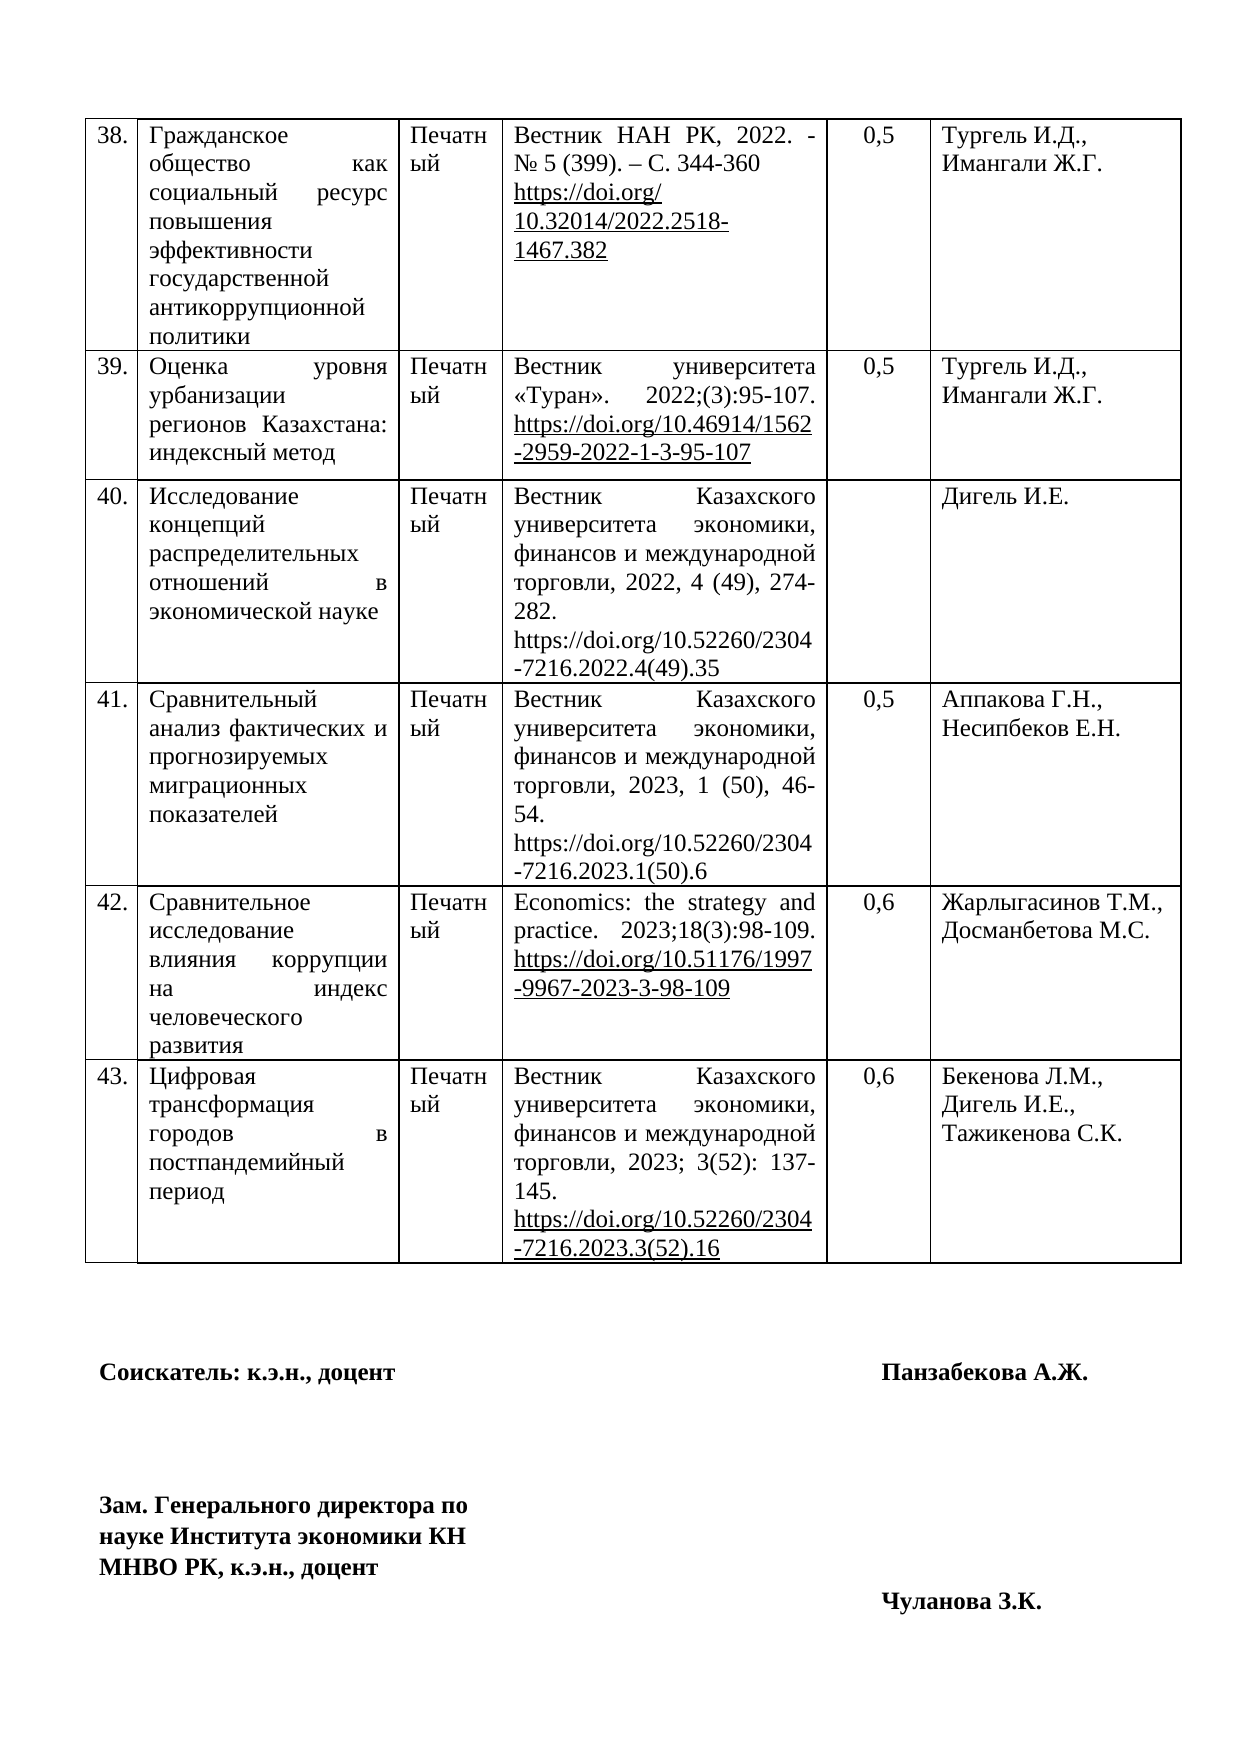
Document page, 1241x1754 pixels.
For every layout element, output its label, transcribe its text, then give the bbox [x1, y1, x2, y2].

table_cell Дигель И.Е. [931, 481, 1180, 682]
table_cell Сравнительный анализ фактических и прогнозируемых миграционных показателей [138, 684, 398, 885]
table_cell Вестник Казахского университета экономики, финансов и международной торговли, 2023; 3(52): 137-145. https://doi.org/10.52260/2304-7216.2023.3(52).16 [503, 1061, 826, 1262]
table_cell Аппакова Г.Н., Несипбеков Е.Н. [931, 684, 1180, 885]
table_cell [86, 119, 137, 350]
table_cell 0,6 [828, 1061, 930, 1262]
table_cell Сравнительное исследование влияния коррупции на индекс человеческого развития [138, 887, 398, 1059]
table_cell Исследование концепций распределительных отношений в экономической науке [138, 481, 398, 682]
table_cell 0,6 [828, 887, 930, 1059]
table_cell Вестник университета «Туран». 2022;(3):95-107. https://doi.org/10.46914/1562-2959-2022-1-3-95-107 [503, 351, 826, 479]
table_cell Оценка уровня урбанизации регионов Казахстана: индексный метод [138, 351, 398, 479]
table_cell Тургель И.Д., Имангали Ж.Г. [931, 351, 1180, 479]
table_cell Печатный [400, 351, 502, 479]
table_cell Гражданское общество как социальный ресурс повышения эффективности государственной антикоррупционной политики [138, 120, 398, 350]
table_cell Вестник НАН РК, 2022. - № 5 (399). – С. 344-360 https://doi.org/10.32014/2022.2518-1467.382 [503, 120, 826, 350]
table_cell Цифровая трансформация городов в постпандемийный период [138, 1061, 398, 1262]
table_cell [86, 886, 137, 1059]
table_cell Бекенова Л.М., Дигель И.Е., Тажикенова С.К. [931, 1061, 1180, 1262]
table_cell [86, 480, 137, 682]
table_cell Печатный [400, 887, 502, 1059]
table_cell Печатный [400, 481, 502, 682]
table_cell Печатный [400, 1061, 502, 1262]
table_cell Economics: the strategy and practice. 2023;18(3):98-109. https://doi.org/10.51176/1997-9967-2023-3-98-109 [503, 887, 826, 1059]
table_cell [86, 1060, 137, 1262]
table_cell Тургель И.Д., Имангали Ж.Г. [931, 120, 1180, 350]
table_cell Вестник Казахского университета экономики, финансов и международной торговли, 2022, 4 (49), 274-282. https://doi.org/10.52260/2304-7216.2022.4(49).35 [503, 481, 826, 682]
table_cell [86, 683, 137, 885]
table_cell 0,5 [828, 351, 930, 479]
table_cell 0,5 [828, 120, 930, 350]
table_cell Печатный [400, 120, 502, 350]
table_cell Вестник Казахского университета экономики, финансов и международной торговли, 2023, 1 (50), 46-54. https://doi.org/10.52260/2304-7216.2023.1(50).6 [503, 684, 826, 885]
table_cell 0,5 [828, 684, 930, 885]
table_cell Жарлыгасинов Т.М., Досманбетова М.С. [931, 887, 1180, 1059]
table_cell [828, 481, 930, 682]
table_cell [86, 351, 137, 479]
table_cell Печатный [400, 684, 502, 885]
